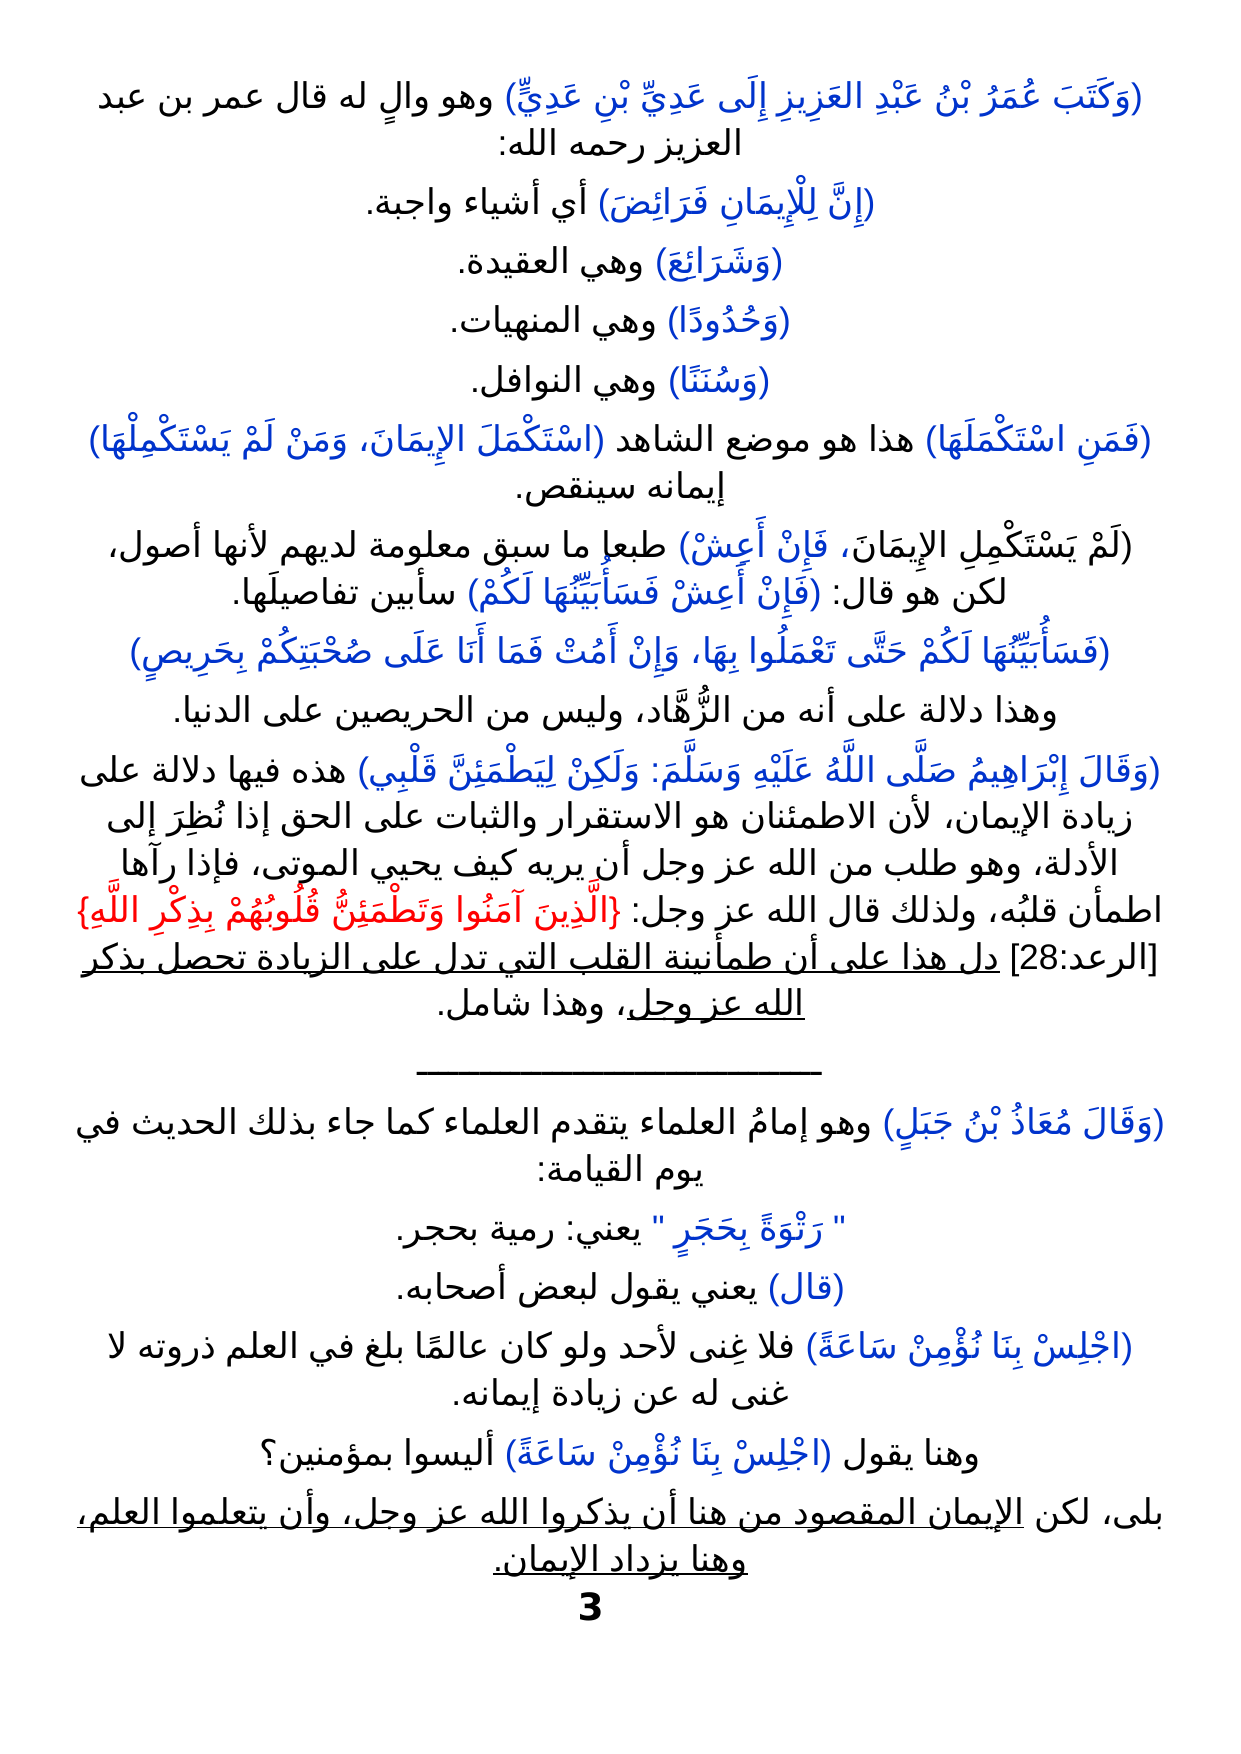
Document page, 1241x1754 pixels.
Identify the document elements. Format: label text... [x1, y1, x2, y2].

text (اجْلِسْ بِنَا نُؤْمِنْ سَاعَةً) فلا غِنى لأحد ولو كان عالمًا بلغ في العلم ذروته لا غنى له عن زيادة إيمانه. [75, 1326, 1165, 1413]
text (وَسُنَنًا) وهي النوافل. [75, 359, 1165, 399]
text (وَقَالَ مُعَاذُ بْنُ جَبَلٍ) وهو إمامُ العلماء يتقدم العلماء كما جاء بذلك الحديث في يوم القيامة: [75, 1101, 1165, 1189]
text وهنا يقول (اجْلِسْ بِنَا نُؤْمِنْ سَاعَةً) أليسوا بمؤمنين؟ [75, 1432, 1165, 1472]
text وهذا دلالة على أنه من الزُّهَّاد، وليس من الحريصين على الدنيا. [75, 689, 1165, 730]
text ـــــــــــــــــــــــــــــــــــــــ [75, 1042, 1165, 1083]
text بلى، لكن الإيمان المقصود من هنا أن يذكروا الله عز وجل، وأن يتعلموا العلم، وهنا يزداد الإيمان. [75, 1491, 1165, 1578]
text (فَسَأُبَيِّنُهَا لَكُمْ حَتَّى تَعْمَلُوا بِهَا، وَإِنْ أَمُتْ فَمَا أَنَا عَلَى صُحْبَتِكُمْ بِحَرِيصٍ) [75, 630, 1165, 671]
text (فَمَنِ اسْتَكْمَلَهَا) هذا هو موضع الشاهد (اسْتَكْمَلَ الإِيمَانَ، وَمَنْ لَمْ يَسْتَكْمِلْهَا) إيمانه سينقص. [75, 418, 1165, 506]
text " رَتْوَةً بِحَجَرٍ " يعني: رمية بحجر. [75, 1207, 1165, 1248]
text (لَمْ يَسْتَكْمِلِ الإِيمَانَ، فَإِنْ أَعِشْ) طبعا ما سبق معلومة لديهم لأنها أصول، لكن هو قال: (فَإِنْ أَعِشْ فَسَأُبَيِّنُهَا لَكُمْ) سأبين تفاصيلَها. [75, 524, 1165, 612]
text (وَحُدُودًا) وهي المنهيات. [75, 299, 1165, 340]
text (وَقَالَ إِبْرَاهِيمُ صَلَّى اللَّهُ عَلَيْهِ وَسَلَّمَ: وَلَكِنْ لِيَطْمَئِنَّ قَلْبِي) هذه فيها دلالة على زيادة الإيمان، لأن الاطمئنان هو الاستقرار والثبات على الحق إذا نُظِرَ إلى الأدلة، وهو طلب من الله عز وجل أن يريه كيف يحيي الموتى، فإذا رآها اطمأن قلبُه، ولذلك قال الله عز وجل: {الَّذِينَ آمَنُوا وَتَطْمَئِنُّ قُلُوبُهُمْ بِذِكْرِ اللَّهِ} [الرعد:28] دل هذا على أن طمأنينة القلب التي تدل على الزيادة تحصل بذكر الله عز وجل، وهذا شامل. [75, 749, 1165, 1023]
text (وَكَتَبَ عُمَرُ بْنُ عَبْدِ العَزِيزِ إِلَى عَدِيِّ بْنِ عَدِيٍّ) وهو والٍ له قال عمر بن عبد العزيز رحمه الله: [75, 75, 1165, 162]
text (وَشَرَائِعَ) وهي العقيدة. [75, 240, 1165, 281]
text (قال) يعني يقول لبعض أصحابه. [75, 1266, 1165, 1307]
text (إِنَّ لِلْإِيمَانِ فَرَائِضَ) أي أشياء واجبة. [75, 181, 1165, 222]
